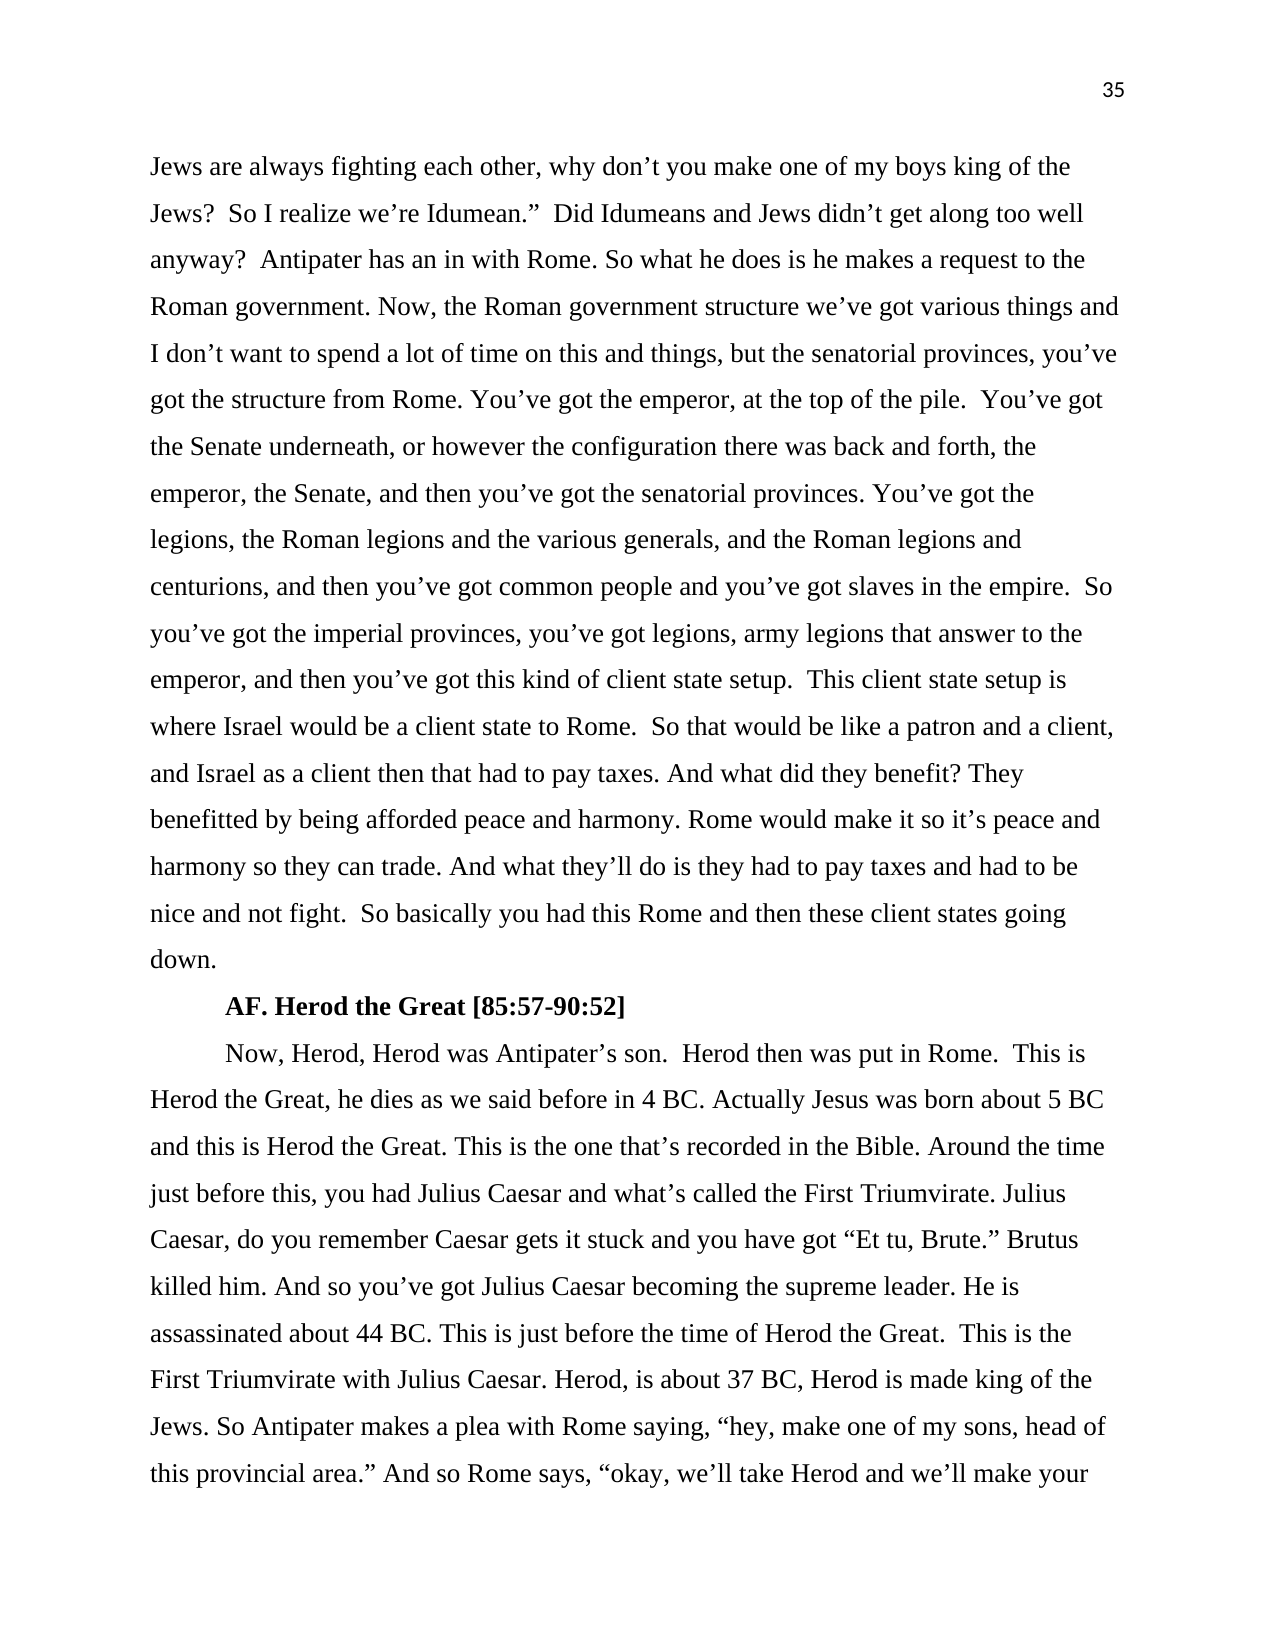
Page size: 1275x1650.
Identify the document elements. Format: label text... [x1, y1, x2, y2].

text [150, 1037, 1125, 1488]
text AF. Herod the Great [85:57-90:52] [150, 990, 1125, 1021]
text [150, 150, 1125, 974]
